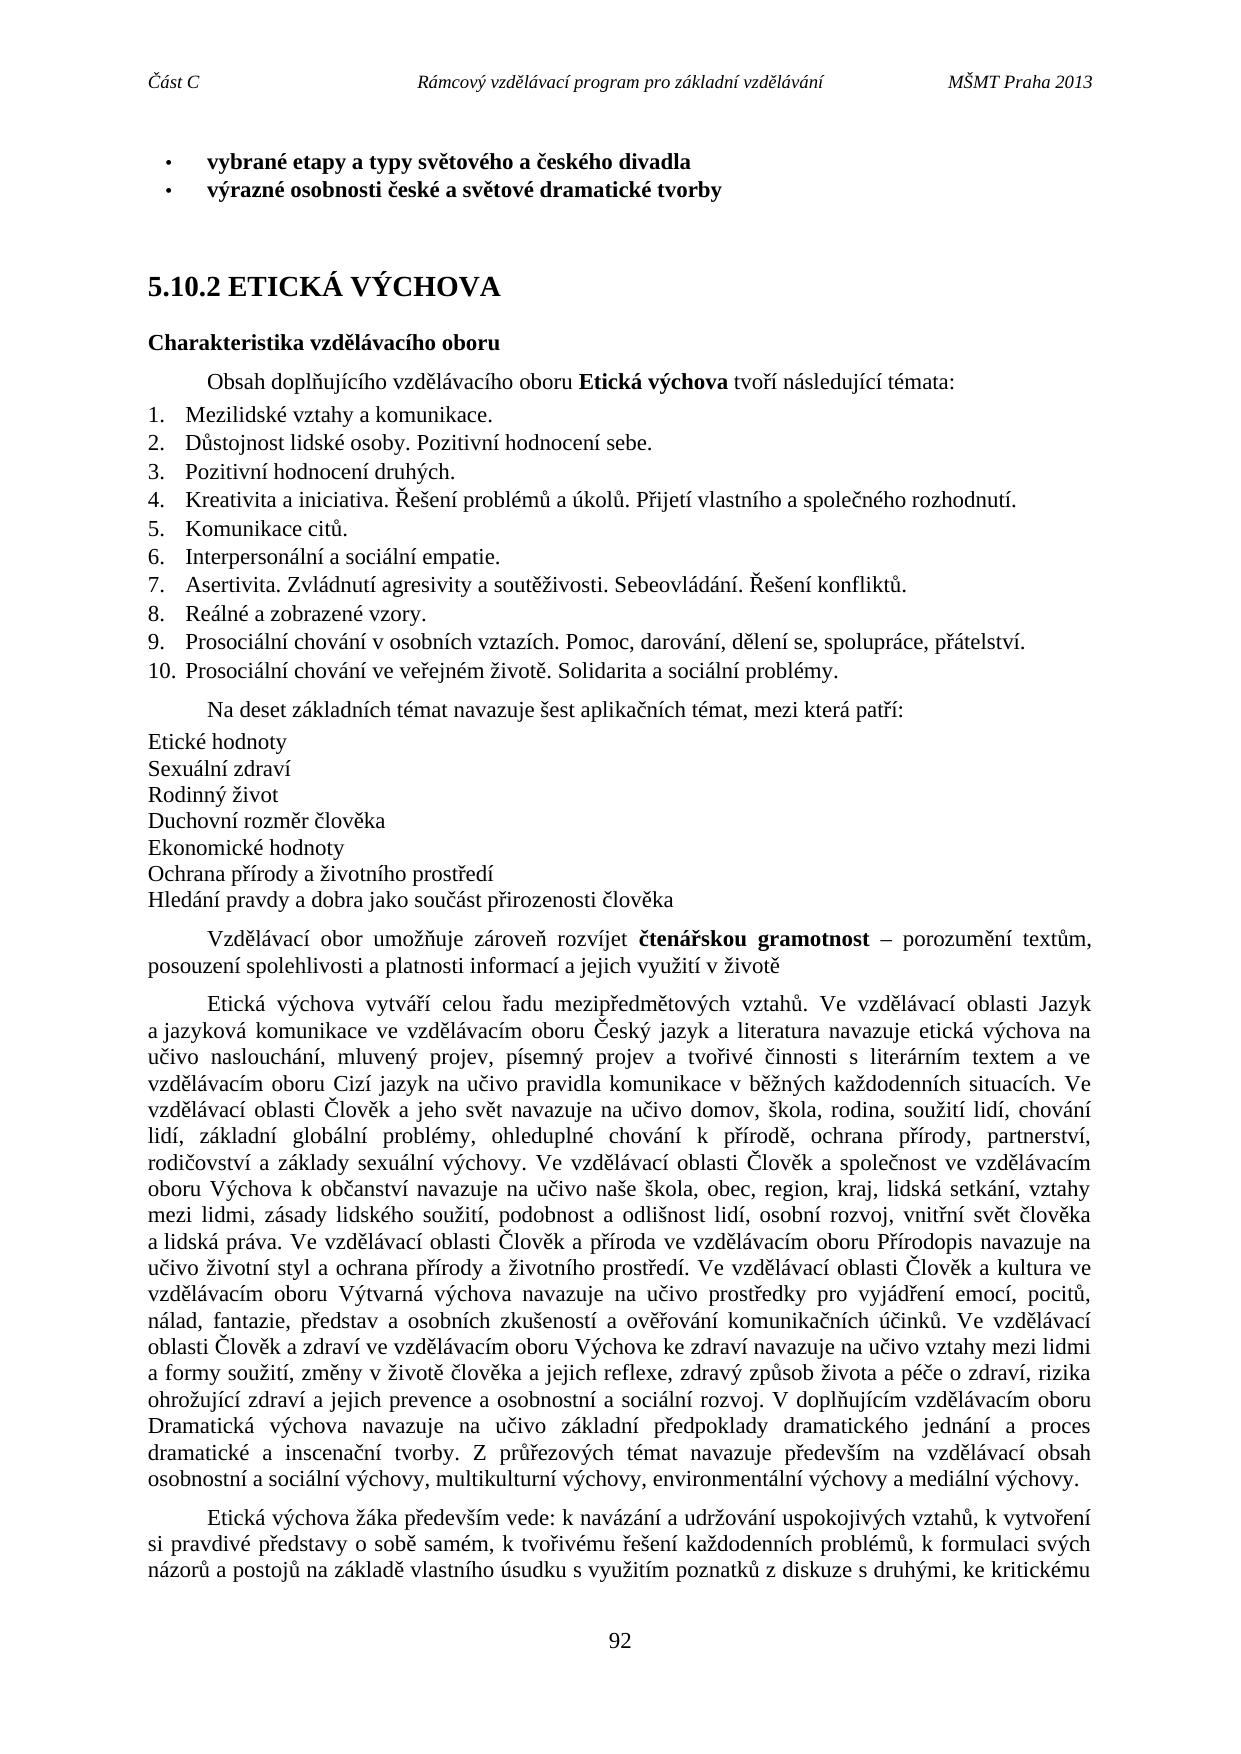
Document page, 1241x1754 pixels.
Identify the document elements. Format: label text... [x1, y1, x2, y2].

text Rodinný život [148, 781, 1092, 807]
text 9. Prosociální chování v osobních vztazích. Pomoc, darování, dělení se, spolupráce, přátelství. [148, 628, 1092, 655]
text Vzdělávací obor umožňuje zároveň rozvíjet čtenářskou gramotnost – porozumění textům, posouzení spolehlivosti a platnosti informací a jejich využití v životě [148, 925, 1092, 978]
text 2. Důstojnost lidské osoby. Pozitivní hodnocení sebe. [148, 429, 1092, 456]
text Obsah doplňujícího vzdělávacího oboru Etická výchova tvoří následující témata: [148, 368, 1092, 395]
text Hledání pravdy a dobra jako součást přirozenosti člověka [148, 886, 1092, 913]
text výrazné osobnosti české a světové dramatické tvorby [165, 176, 1081, 202]
text 3. Pozitivní hodnocení druhých. [148, 458, 1092, 484]
text Ochrana přírody a životního prostředí [148, 860, 1092, 886]
text Etická výchova vytváří celou řadu mezipředmětových vztahů. Ve vzdělávací oblasti Jazyk a jazyková komunikace ve vzdělávacím oboru Český jazyk a literatura navazuje etická výchova na učivo naslouchání, mluvený projev, písemný projev a tvořivé činnosti s literárním textem a ve vzdělávacím oboru Cizí jazyk na učivo pravidla komunikace v běžných každodenních situacích. Ve vzdělávací oblasti Člověk a jeho svět navazuje na učivo domov, škola, rodina, soužití lidí, chování lidí, základní globální problémy, ohleduplné chování k přírodě, ochrana přírody, partnerství, rodičovství a základy sexuální výchovy. Ve vzdělávací oblasti Člověk a společnost ve vzdělávacím oboru Výchova k občanství navazuje na učivo naše škola, obec, region, kraj, lidská setkání, vztahy mezi lidmi, zásady lidského soužití, podobnost a odlišnost lidí, osobní rozvoj, vnitřní svět člověka a lidská práva. Ve vzdělávací oblasti Člověk a příroda ve vzdělávacím oboru Přírodopis navazuje na učivo životní styl a ochrana přírody a životního prostředí. Ve vzdělávací oblasti Člověk a kultura ve vzdělávacím oboru Výtvarná výchova navazuje na učivo prostředky pro vyjádření emocí, pocitů, nálad, fantazie, představ a osobních zkušeností a ověřování komunikačních účinků. Ve vzdělávací oblasti Člověk a zdraví ve vzdělávacím oboru Výchova ke zdraví navazuje na učivo vztahy mezi lidmi a formy soužití, změny v životě člověka a jejich reflexe, zdravý způsob života a péče o zdraví, rizika ohrožující zdraví a jejich prevence a osobnostní a sociální rozvoj. V doplňujícím vzdělávacím oboru Dramatická výchova navazuje na učivo základní předpoklady dramatického jednání a proces dramatické a inscenační tvorby. Z průřezových témat navazuje především na vzdělávací obsah osobnostní a sociální výchovy, multikulturní výchovy, environmentální výchovy a mediální výchovy. [148, 991, 1092, 1491]
text 1. Mezilidské vztahy a komunikace. [148, 401, 1092, 427]
text Ekonomické hodnoty [148, 834, 1092, 860]
text Duchovní rozměr člověka [148, 807, 1092, 834]
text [148, 1504, 1092, 1583]
text 7. Asertivita. Zvládnutí agresivity a soutěživosti. Sebeovládání. Řešení konfliktů. [148, 572, 1092, 598]
text 6. Interpersonální a sociální empatie. [148, 543, 1092, 569]
text 10. Prosociální chování ve veřejném životě. Solidarita a sociální problémy. [148, 657, 1092, 683]
text 5. Komunikace citů. [148, 515, 1092, 541]
text Sexuální zdraví [148, 755, 1092, 781]
text 5.10.2 ETICKÁ VÝCHOVA [148, 269, 1092, 303]
text 8. Reálné a zobrazené vzory. [148, 600, 1092, 626]
text Etické hodnoty [148, 728, 1092, 755]
text 4. Kreativita a iniciativa. Řešení problémů a úkolů. Přijetí vlastního a společného rozhodnutí. [148, 486, 1092, 513]
text vybrané etapy a typy světového a českého divadla [165, 148, 1081, 174]
text Charakteristika vzdělávacího oboru [148, 329, 1092, 356]
text Na deset základních témat navazuje šest aplikačních témat, mezi která patří: [148, 696, 1092, 722]
